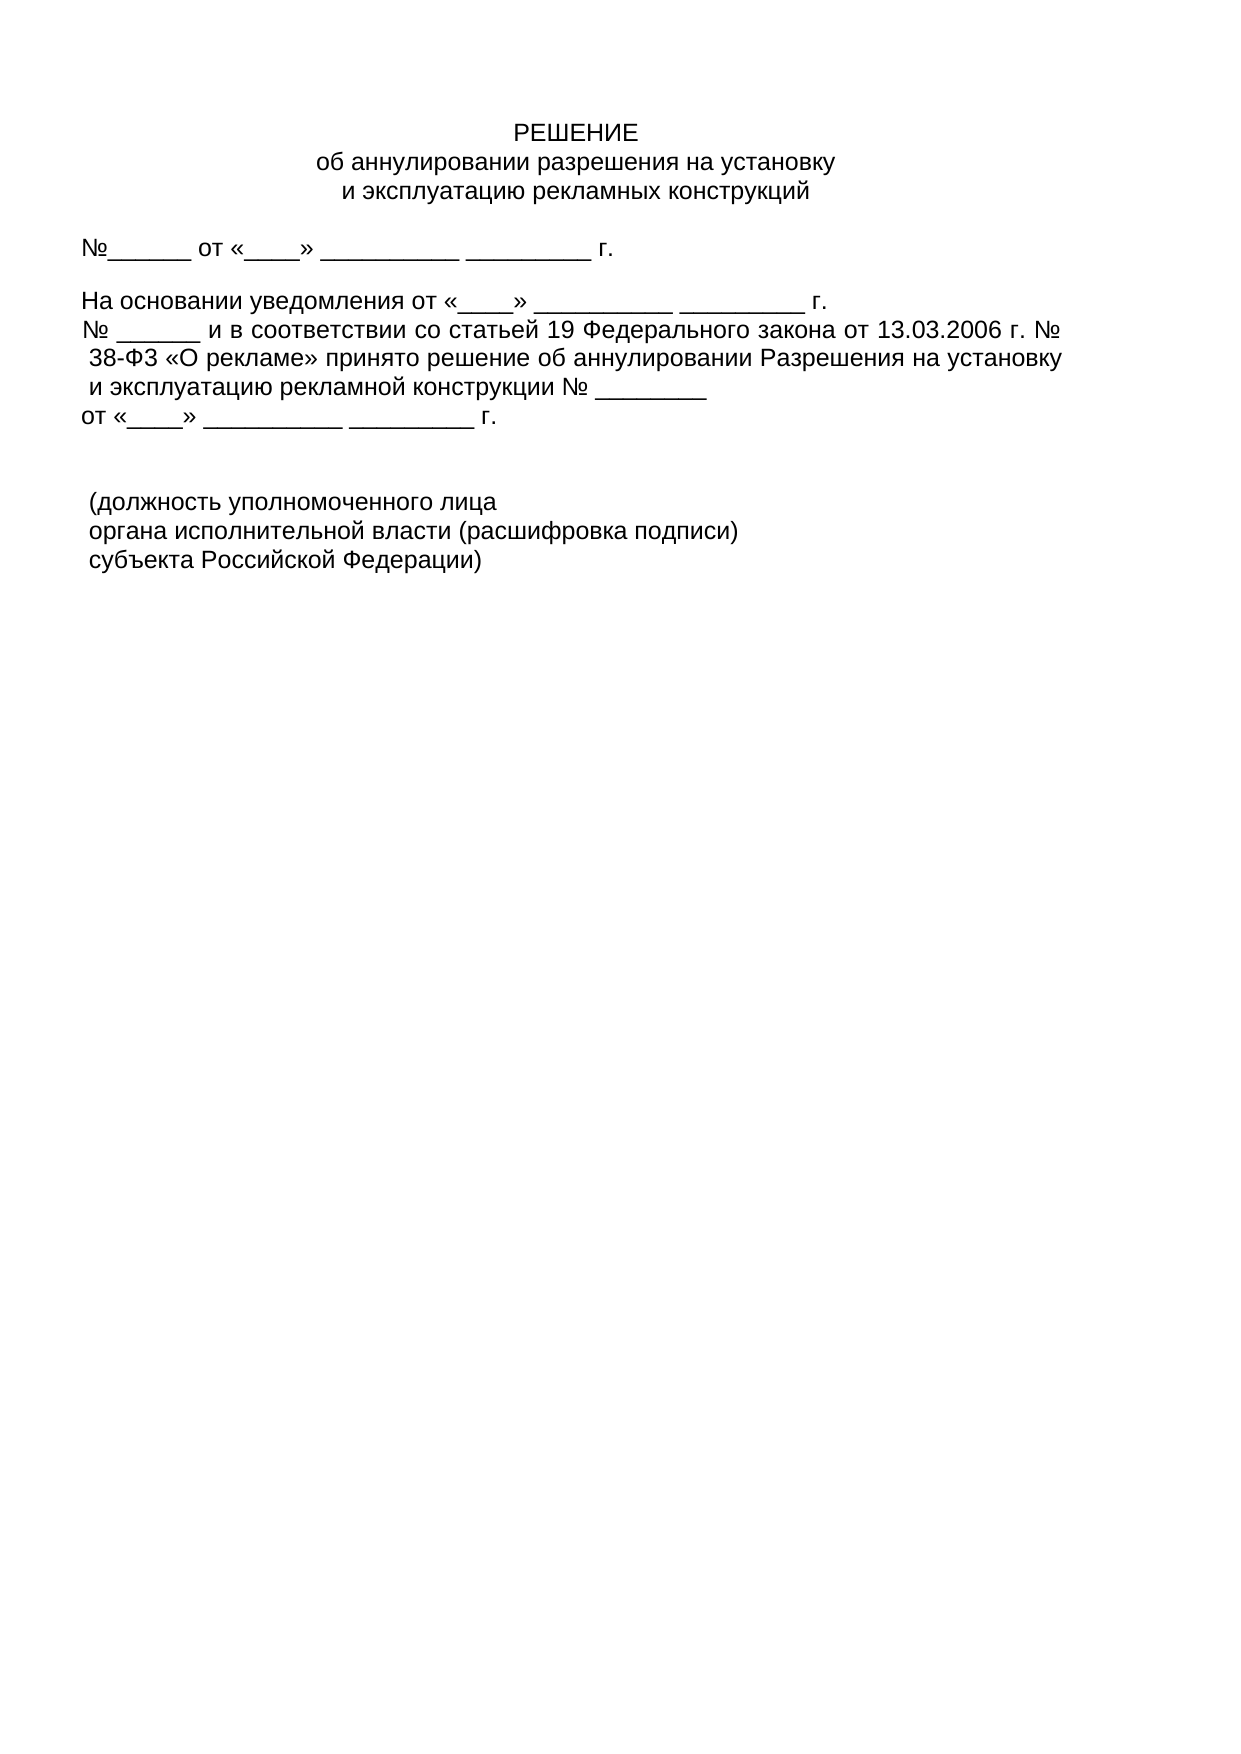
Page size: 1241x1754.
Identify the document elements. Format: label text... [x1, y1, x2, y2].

list от «____» __________ _________ г. [74, 401, 1063, 430]
list органа исполнительной власти (расшифровка подписи) [89, 516, 1063, 545]
list На основании уведомления от «____» __________ _________ г. [74, 286, 1063, 315]
list № ______ и в соответствии со статьей 19 Федерального закона от 13.03.2006 г. № 38-Ф3 «О рекламе» принято решение об аннулировании Разрешения на установку и эксплуатацию рекламной конструкции № ________ [74, 315, 1063, 401]
list и эксплуатацию рекламных конструкций [89, 176, 1063, 204]
list РЕШЕНИЕ [89, 118, 1063, 147]
list (должность уполномоченного лица [89, 487, 1063, 516]
list об аннулировании разрешения на установку [89, 147, 1063, 176]
list №______ от «____» __________ _________ г. [74, 233, 1063, 262]
list субъекта Российской Федерации) [89, 545, 1063, 573]
